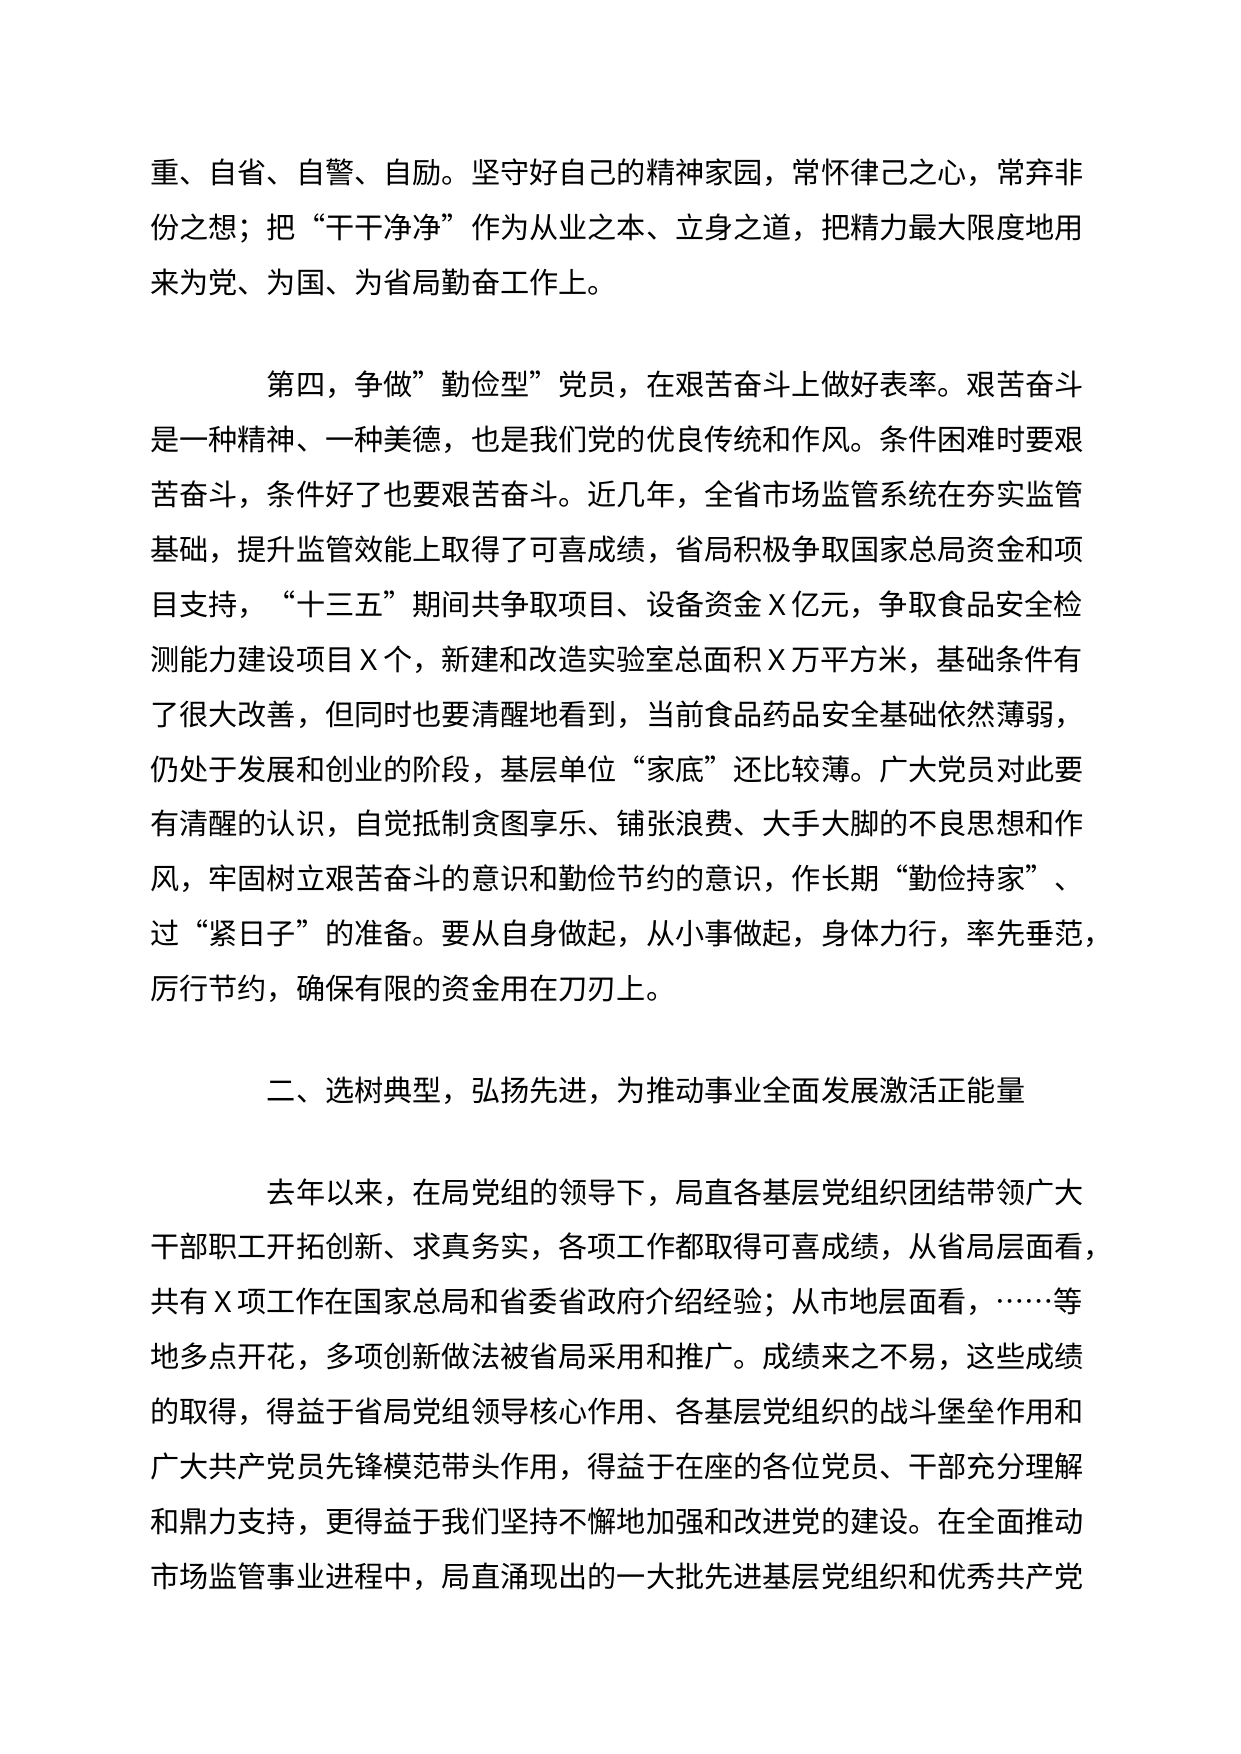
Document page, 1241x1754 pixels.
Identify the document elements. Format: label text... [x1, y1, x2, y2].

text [150, 150, 1090, 302]
text 二、选树典型，弘扬先进，为推动事业全面发展激活正能量 [150, 1067, 1090, 1110]
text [150, 1169, 1090, 1596]
text 第四，争做”勤俭型”党员，在艰苦奋斗上做好表率。艰苦奋斗是一种精神、一种美德，也是我们党的优良传统和作风。条件困难时要艰苦奋斗，条件好了也要艰苦奋斗。近几年，全省市场监管系统在夯实监管基础，提升监管效能上取得了可喜成绩，省局积极争取国家总局资金和项目支持，“十三五”期间共争取项目、设备资金X亿元，争取食品安全检测能力建设项目X个，新建和改造实验室总面积X万平方米，基础条件有了很大改善，但同时也要清醒地看到，当前食品药品安全基础依然薄弱，仍处于发展和创业的阶段，基层单位“家底”还比较薄。广大党员对此要有清醒的认识，自觉抵制贪图享乐、铺张浪费、大手大脚的不良思想和作风，牢固树立艰苦奋斗的意识和勤俭节约的意识，作长期“勤俭持家”、过“紧日子”的准备。要从自身做起，从小事做起，身体力行，率先垂范，厉行节约，确保有限的资金用在刀刃上。 [150, 362, 1090, 1008]
